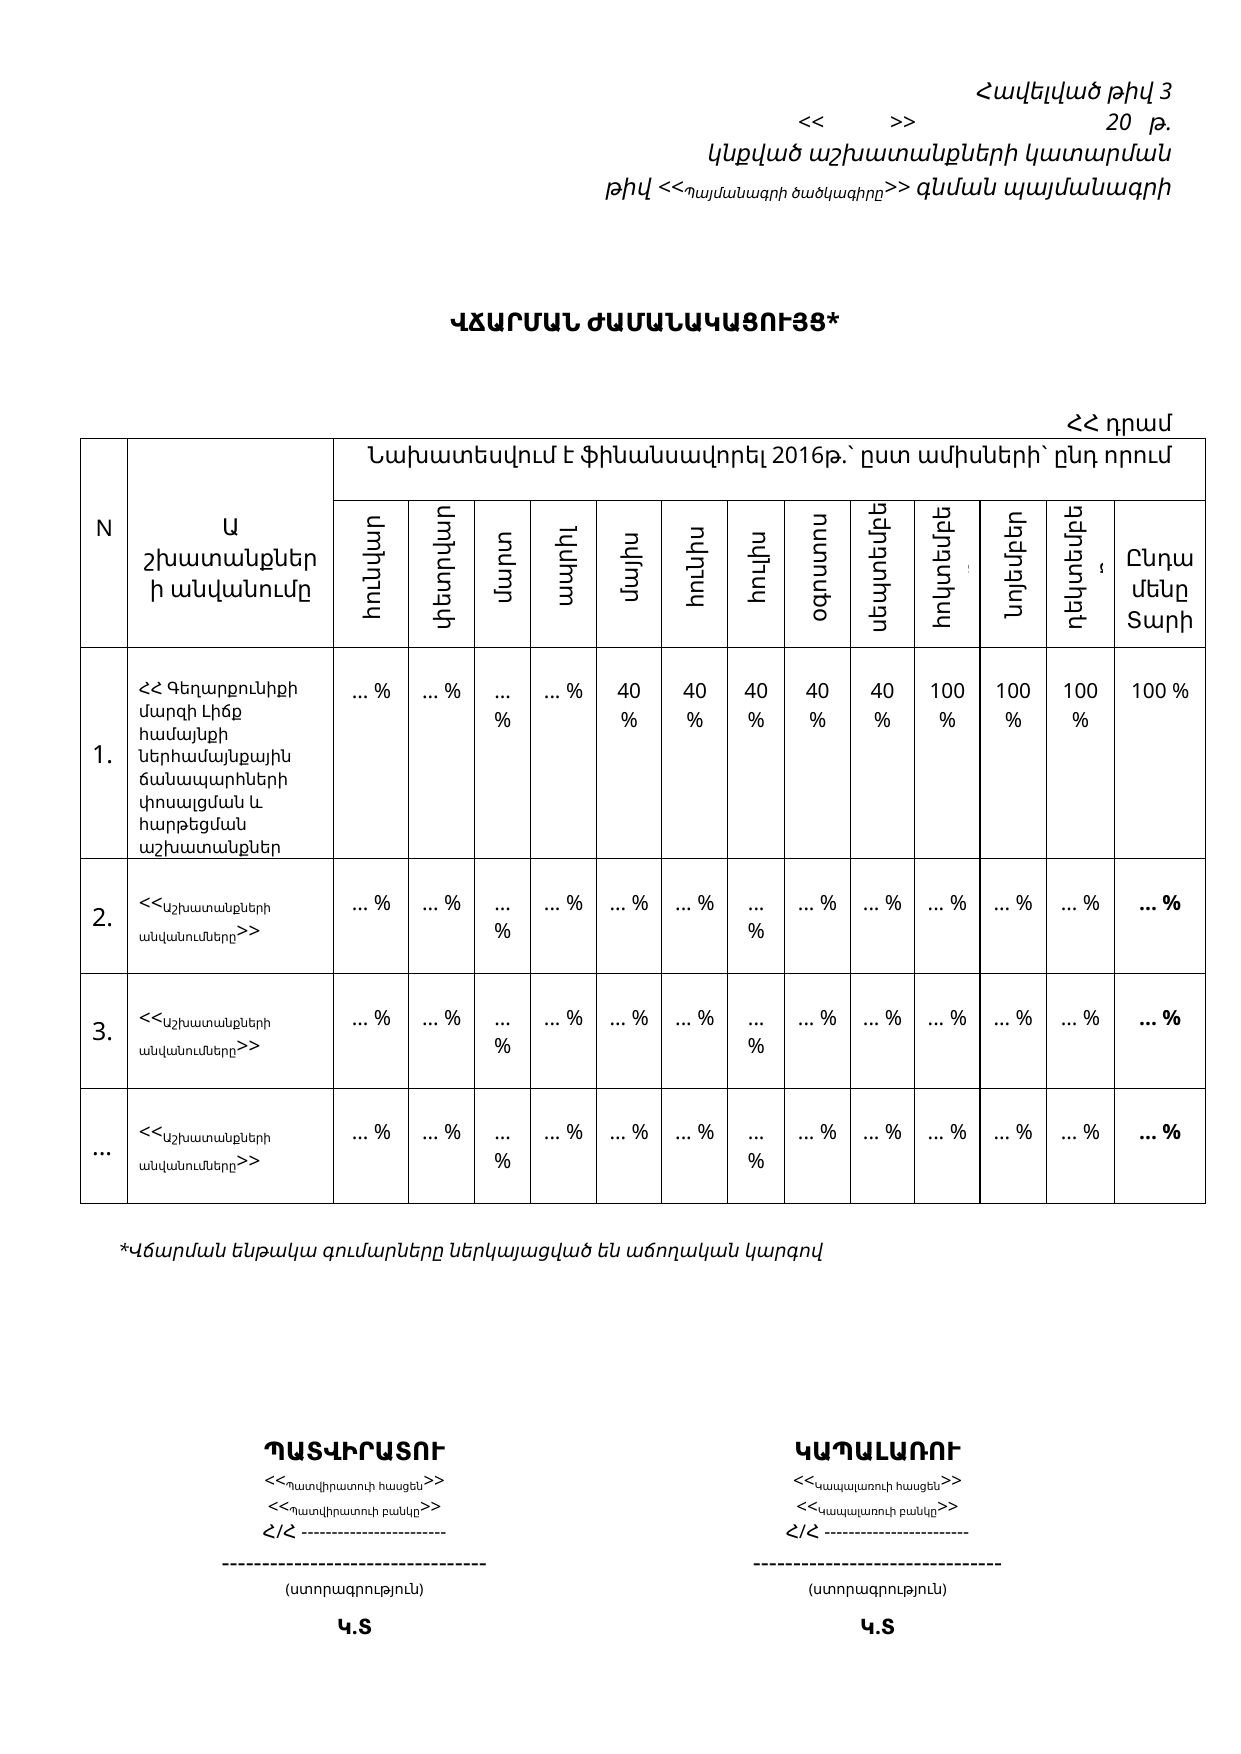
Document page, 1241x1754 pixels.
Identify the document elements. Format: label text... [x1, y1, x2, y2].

table_cell 3. [81, 974, 127, 1088]
text Հավելված թիվ 3 [118, 75, 1172, 106]
table_cell ... % [785, 859, 850, 973]
table_cell ... % [851, 974, 914, 1088]
table_cell ... % [915, 1089, 979, 1203]
table_cell 100 % [915, 648, 979, 858]
text ՎՃԱՐՄԱՆ ԺԱՄԱՆԱԿԱՑՈՒՅՑ* [118, 305, 1172, 339]
table_cell ... % [785, 1089, 850, 1203]
table_cell մարտ [475, 501, 530, 647]
table_cell օգոստոս [785, 501, 850, 647]
table_cell ... % [915, 974, 979, 1088]
table_cell ... % [1047, 1089, 1114, 1203]
table_cell ... % [597, 1089, 661, 1203]
table_cell ... % [531, 974, 596, 1088]
table_cell 100 % [1047, 648, 1114, 858]
table_header Աշխատանքների անվանումը [128, 439, 333, 647]
table_header N [81, 439, 127, 647]
table_cell ... % [409, 1089, 474, 1203]
table_cell ... % [981, 1089, 1046, 1203]
table_cell ՀՀ Գեղարքունիքի մարզի Լիճք համայնքի ներհամայնքային ճանապարհների փոսալցման և հարթեցման աշխատանքներ [128, 648, 333, 858]
table_cell ... % [475, 859, 530, 973]
table_cell 100 % [1115, 648, 1205, 858]
table_cell ... % [597, 974, 661, 1088]
table_cell ... % [728, 859, 784, 973]
table_cell ... % [475, 974, 530, 1088]
table_cell հուլիս [728, 501, 784, 647]
table_cell ... % [981, 859, 1046, 973]
table_cell ... % [409, 859, 474, 973]
table_cell ... % [409, 974, 474, 1088]
table_cell ... % [851, 859, 914, 973]
table_cell <<Աշխատանքների անվանումները>> [128, 974, 333, 1088]
table_cell 40 % [597, 648, 661, 858]
table_cell ... % [334, 859, 408, 973]
text << >> 20 թ. [118, 106, 1172, 137]
table_cell ... % [915, 859, 979, 973]
table_cell <<Աշխատանքների անվանումները>> [128, 859, 333, 973]
table_cell ... % [851, 1089, 914, 1203]
table_cell ... % [728, 974, 784, 1088]
table_cell Ընդամենը Տարի [1115, 501, 1205, 647]
table_cell ... % [334, 974, 408, 1088]
table_cell ... % [785, 974, 850, 1088]
table_cell 40 % [851, 648, 914, 858]
table_cell ... % [1047, 974, 1114, 1088]
text կնքված աշխատանքների կատարման [118, 137, 1172, 169]
text *Վճարման ենթակա գումարները ներկայացված են աճողական կարգով [118, 1238, 1172, 1263]
table_cell հունվար [334, 501, 408, 647]
table_cell ... % [531, 1089, 596, 1203]
table_header ՊԱՏՎԻՐԱՏՈՒ <<Պատվիրատուի հասցեն>> <<Պատվիրատուի բանկը>> Հ/Հ ------------------------ --------------------------------- (ստորագրություն) Կ.Տ [103, 1434, 605, 1655]
table_cell նոյեմբեր [981, 501, 1046, 647]
text ՀՀ դրամ [118, 407, 1172, 438]
table_cell 2. [81, 859, 127, 973]
table_cell ... % [662, 859, 727, 973]
table_cell հոկտեմբեր [915, 501, 979, 647]
table_cell ... % [531, 648, 596, 858]
table_cell ... % [728, 1089, 784, 1203]
table_cell սեպտեմբեր [851, 501, 914, 647]
table_header Նախատեսվում է ֆինանսավորել 2016թ.` ըստ ամիսների` ընդ որում [334, 439, 1205, 500]
table_cell ... % [597, 859, 661, 973]
table_cell ... % [662, 974, 727, 1088]
table_cell ... % [531, 859, 596, 973]
table_cell փետրվար [409, 501, 474, 647]
table_cell ... % [334, 648, 408, 858]
table_cell ... % [475, 648, 530, 858]
table_cell ապրիլ [531, 501, 596, 647]
table_cell դեկտեմբեր [1047, 501, 1114, 647]
table_cell 40 % [728, 648, 784, 858]
table_cell ... % [475, 1089, 530, 1203]
table_cell ... % [409, 648, 474, 858]
table_header ԿԱՊԱԼԱՌՈՒ <<Կապալառուի հասցեն>> <<Կապալառուի բանկը>> Հ/Հ ------------------------ ------------------------------- (ստորագրություն) Կ.Տ [605, 1434, 1149, 1655]
text թիվ <<Պայմանագրի ծածկագիրը>> գնման պայմանագրի [118, 169, 1172, 203]
table_cell ... % [1047, 859, 1114, 973]
table_cell մայիս [597, 501, 661, 647]
table_cell ... % [1115, 974, 1205, 1088]
table_cell ... % [662, 1089, 727, 1203]
table_cell հունիս [662, 501, 727, 647]
table_cell ... % [334, 1089, 408, 1203]
table_cell ... % [981, 974, 1046, 1088]
table_cell 40 % [662, 648, 727, 858]
table_cell ... [81, 1089, 127, 1203]
table_cell 40 % [785, 648, 850, 858]
table_cell <<Աշխատանքների անվանումները>> [128, 1089, 333, 1203]
table_cell 1. [81, 648, 127, 858]
table_cell ... % [1115, 1089, 1205, 1203]
table_cell 100 % [981, 648, 1046, 858]
table_cell ... % [1115, 859, 1205, 973]
